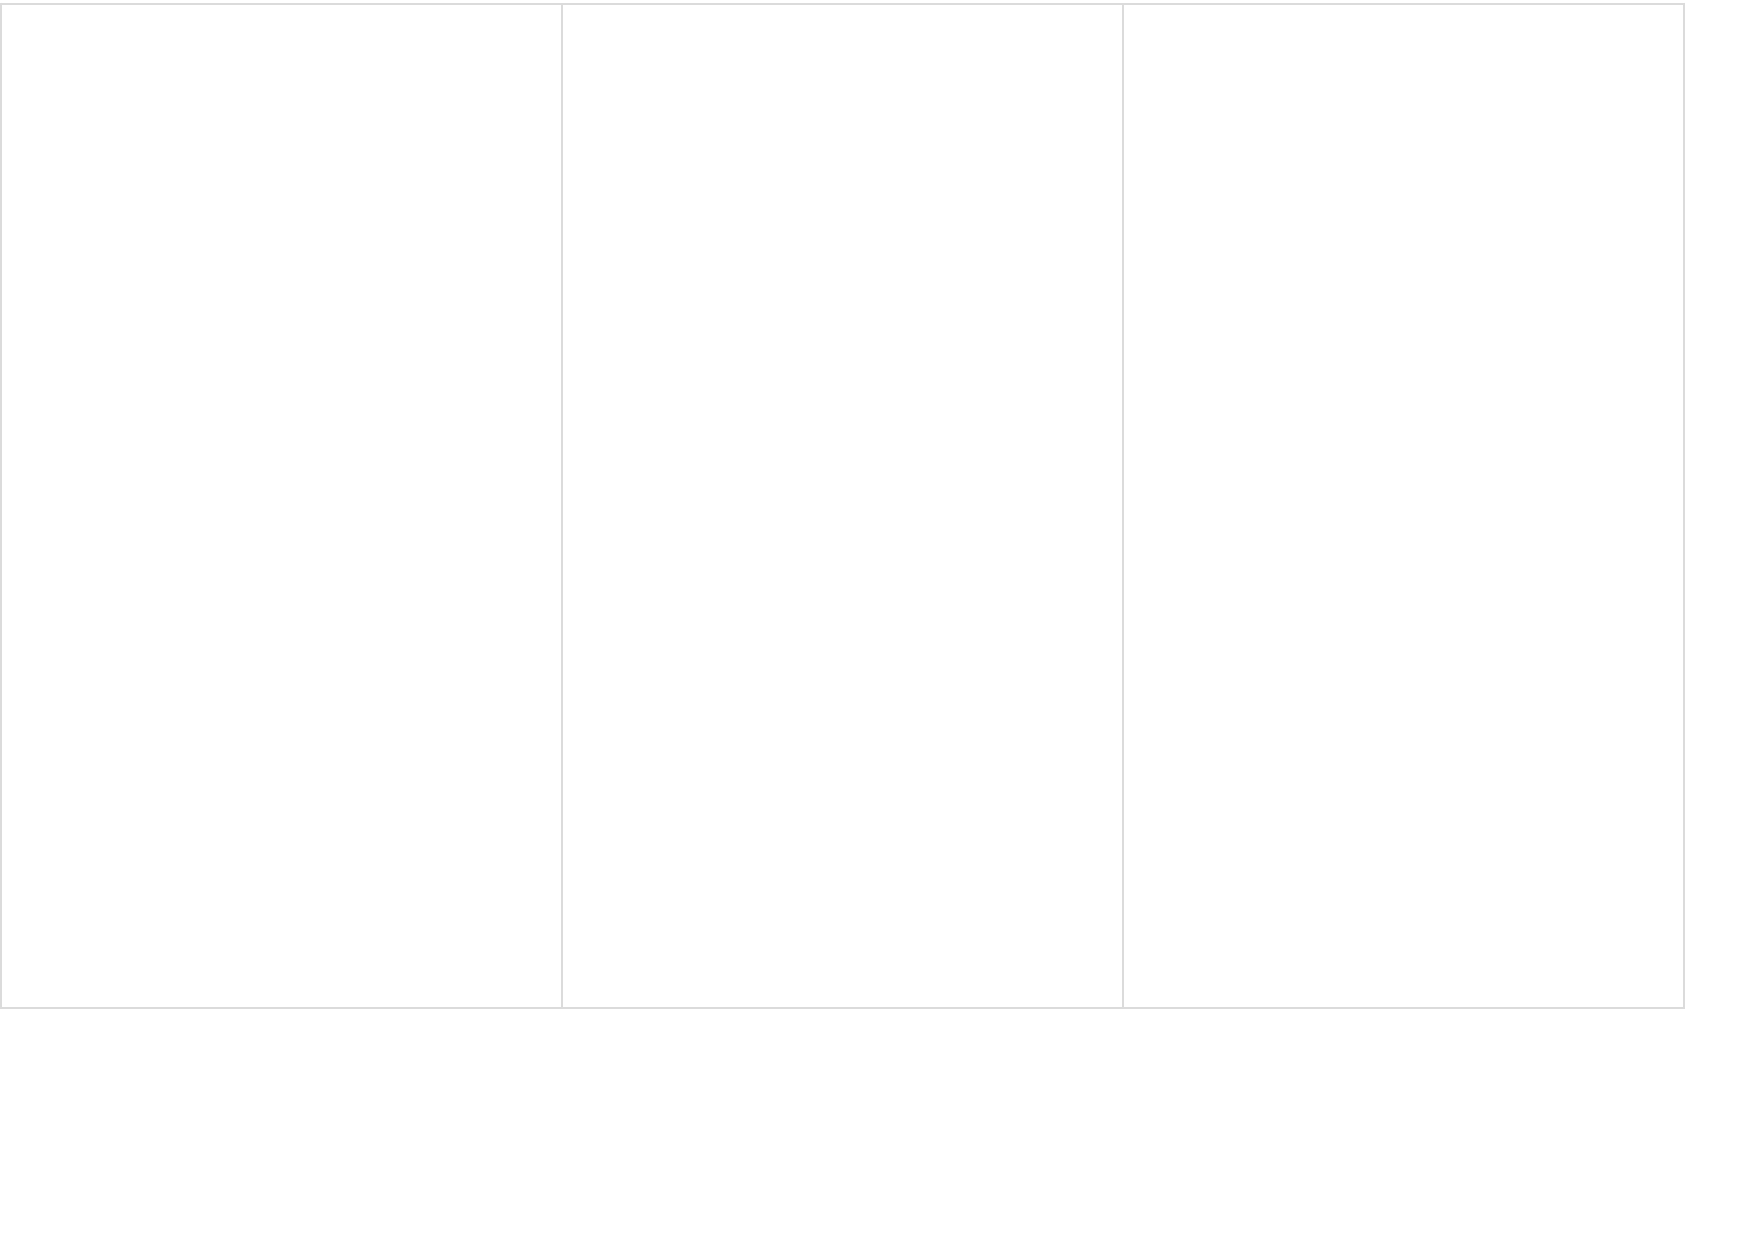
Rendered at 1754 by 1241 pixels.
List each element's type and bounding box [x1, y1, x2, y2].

table_header [563, 5, 1122, 1007]
table_header [1124, 5, 1683, 1007]
table_header [2, 5, 561, 1007]
